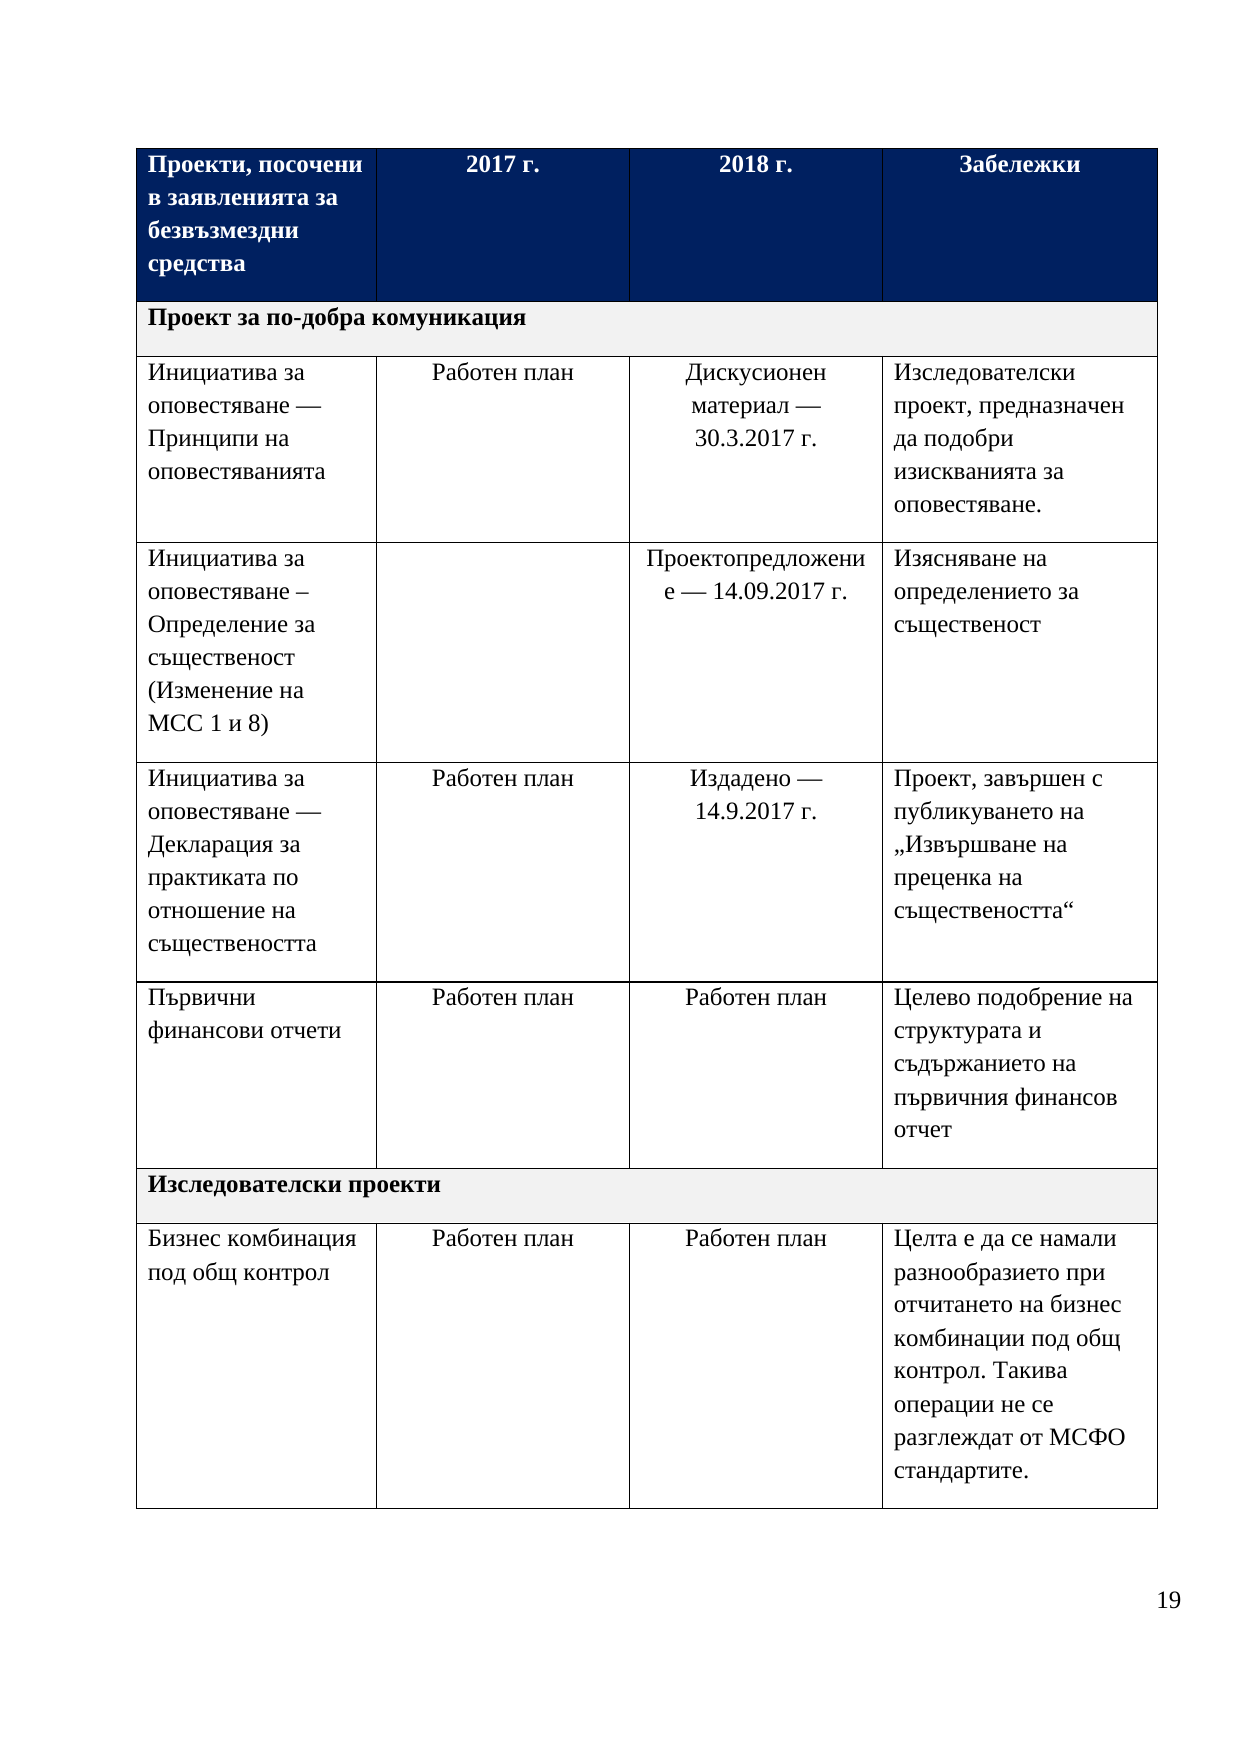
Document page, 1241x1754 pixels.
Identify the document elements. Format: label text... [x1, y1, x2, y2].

table_cell Проект, завършен с публикуването на „Извършване на преценка на съществеността“ [883, 763, 1157, 981]
table_cell Изясняване на определението за същественост [883, 543, 1157, 762]
table_cell Работен план [377, 1224, 629, 1508]
table_cell Изследователски проекти [137, 1169, 1157, 1222]
table_header Проекти, посочени в заявленията за безвъзмездни средства [137, 149, 376, 301]
table_cell Работен план [630, 983, 882, 1168]
table_cell Дискусионен материал — 30.3.2017 г. [630, 357, 882, 542]
table_header 2017 г. [377, 149, 629, 301]
table_cell Издадено — 14.9.2017 г. [630, 763, 882, 981]
table_cell Целево подобрение на структурата и съдържанието на първичния финансов отчет [883, 983, 1157, 1168]
table_cell Инициатива за оповестяване – Определение за същественост (Изменение на МСС 1 и 8) [137, 543, 376, 762]
table_cell [377, 543, 629, 762]
table_cell Изследователски проект, предназначен да подобри изискванията за оповестяване. [883, 357, 1157, 542]
table_header Забележки [883, 149, 1157, 301]
table_cell Работен план [630, 1224, 882, 1508]
table_cell Проект за по-добра комуникация [137, 302, 1157, 356]
table_cell Инициатива за оповестяване — Декларация за практиката по отношение на съществеността [137, 763, 376, 981]
table_cell Първични финансови отчети [137, 983, 376, 1168]
table_cell Работен план [377, 983, 629, 1168]
table_cell Целта е да се намали разнообразието при отчитането на бизнес комбинации под общ контрол. Такива операции не се разглеждат от МСФО стандартите. [883, 1224, 1157, 1508]
table_cell Работен план [377, 357, 629, 542]
table_cell Бизнес комбинация под общ контрол [137, 1224, 376, 1508]
table_cell Инициатива за оповестяване — Принципи на оповестяванията [137, 357, 376, 542]
table_cell Работен план [377, 763, 629, 981]
table_header 2018 г. [630, 149, 882, 301]
table_cell Проектопредложение — 14.09.2017 г. [630, 543, 882, 762]
